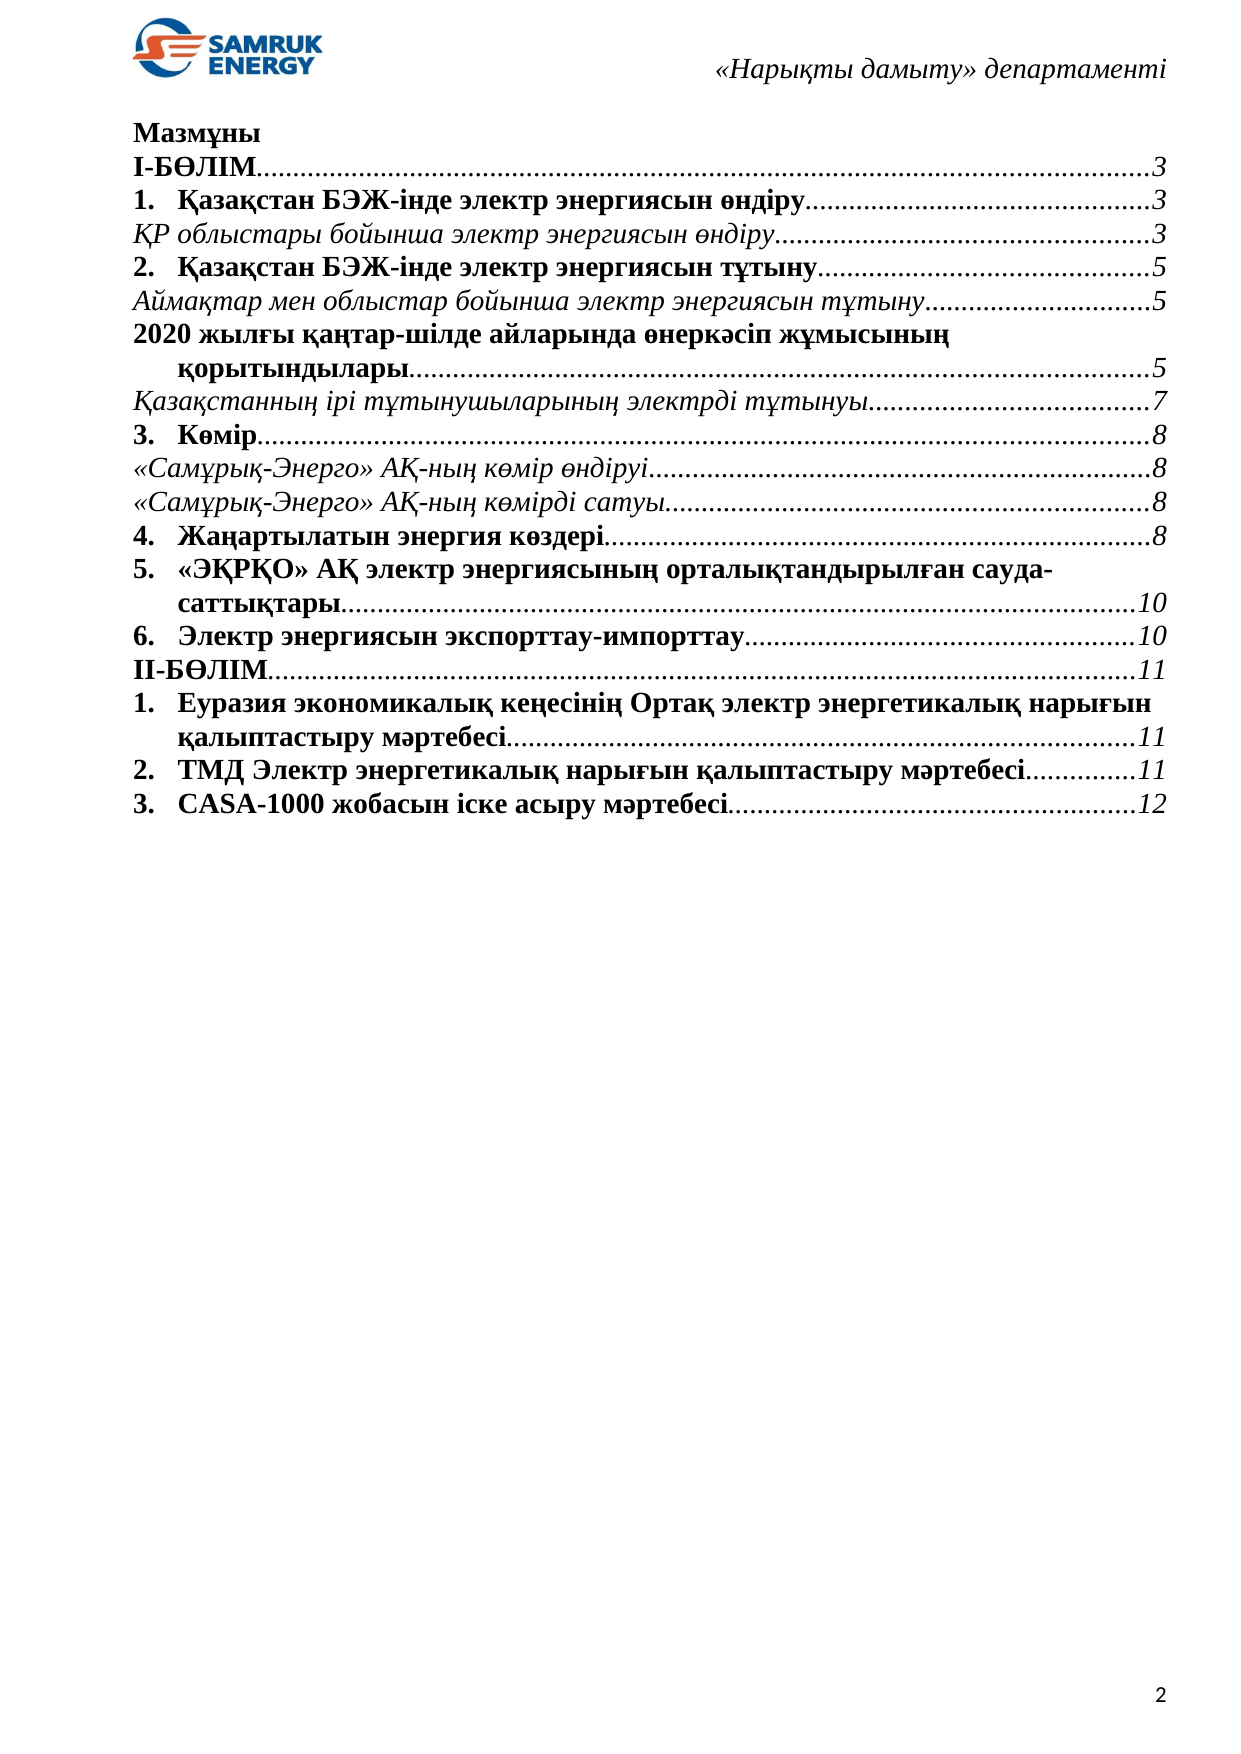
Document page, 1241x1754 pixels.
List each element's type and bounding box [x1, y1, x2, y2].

picture [132, 17, 323, 82]
